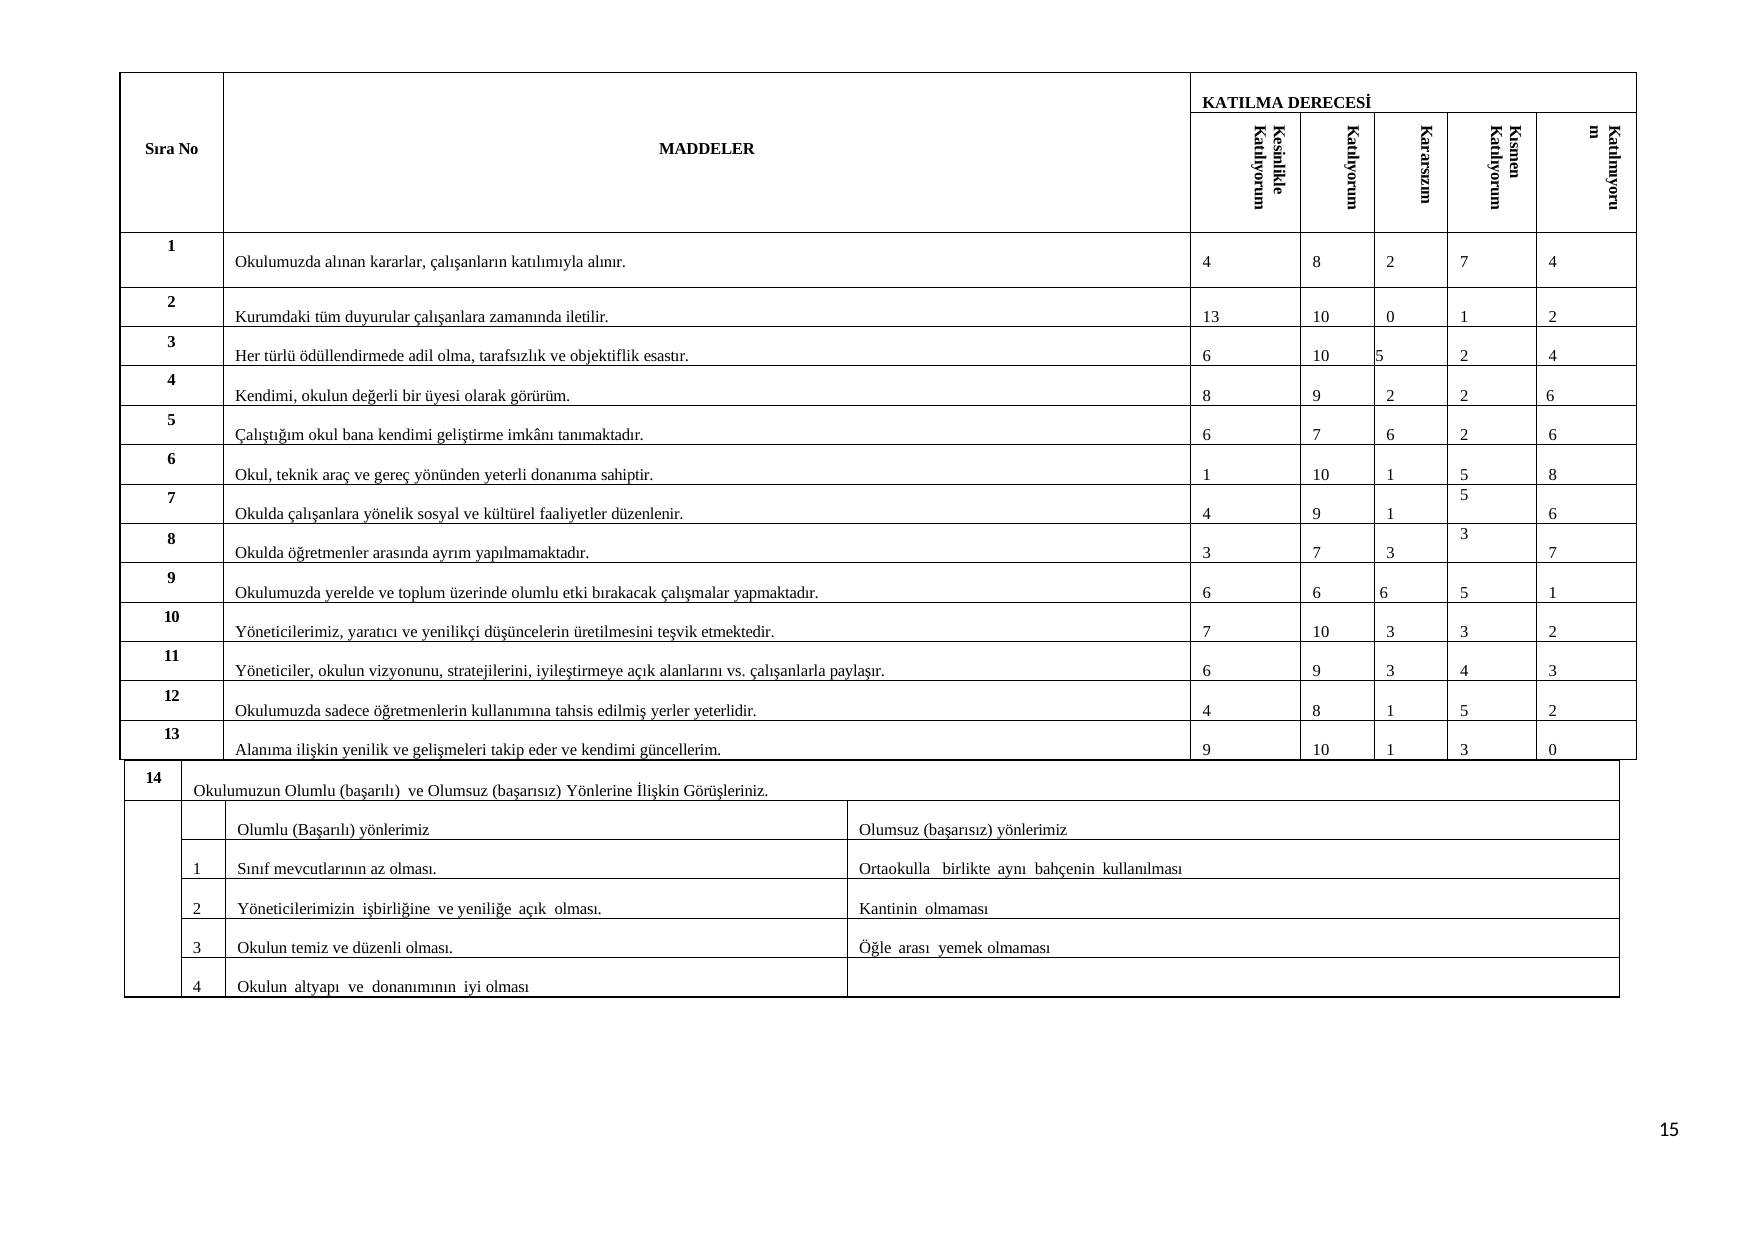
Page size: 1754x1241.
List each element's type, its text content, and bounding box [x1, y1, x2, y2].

table_cell 4 [182, 958, 225, 996]
table_cell 5 [1448, 563, 1536, 602]
table_cell 6 [1191, 406, 1300, 444]
table_cell Okulumuzda alınan kararlar, çalışanların katılımıyla alınır. [224, 233, 1190, 287]
table_cell 4 [1537, 327, 1636, 365]
table_cell [848, 958, 1619, 996]
table_cell 1 [1375, 445, 1447, 483]
table_cell 12 [121, 681, 223, 720]
table_cell 3 [1537, 642, 1636, 680]
table_cell 2 [1537, 288, 1636, 326]
table_cell Olumsuz (başarısız) yönlerimiz [848, 801, 1619, 839]
table_cell 4 [1537, 233, 1636, 287]
table_cell Okulumuzda sadece öğretmenlerin kullanımına tahsis edilmiş yerler yeterlidir. [224, 681, 1190, 720]
table_cell 3 [1448, 524, 1536, 562]
table_cell 3 [1375, 642, 1447, 680]
table_cell Çalıştığım okul bana kendimi geliştirme imkânı tanımaktadır. [224, 406, 1190, 444]
table_cell Yöneticilerimiz, yaratıcı ve yenilikçi düşüncelerin üretilmesini teşvik etmektedir. [224, 603, 1190, 641]
table_cell 4 [1191, 681, 1300, 720]
table_cell 10 [1301, 445, 1374, 483]
table_cell 3 [121, 327, 223, 365]
table_cell 7 [1301, 524, 1374, 562]
table_cell 8 [1301, 233, 1374, 287]
table_cell 5 [1375, 327, 1447, 365]
table_cell 5 [1448, 445, 1536, 483]
table_cell 3 [1191, 524, 1300, 562]
table_cell Katılmıyoru m [1537, 113, 1636, 232]
table_cell 6 [1537, 406, 1636, 444]
table_cell 7 [1448, 233, 1536, 287]
table_cell Okulumuzda yerelde ve toplum üzerinde olumlu etki bırakacak çalışmalar yapmaktadır. [224, 563, 1190, 602]
table_cell Sınıf mevcutlarının az olması. [226, 840, 847, 878]
table_cell Okulun temiz ve düzenli olması. [226, 919, 847, 957]
table_cell Okulda öğretmenler arasında ayrım yapılmamaktadır. [224, 524, 1190, 562]
table_cell 2 [1448, 327, 1536, 365]
table_cell Kantinin olmaması [848, 879, 1619, 918]
table_cell 2 [182, 879, 225, 918]
table_cell 9 [121, 563, 223, 602]
table_cell 4 [1191, 485, 1300, 523]
table_cell Okulun altyapı ve donanımının iyi olması [226, 958, 847, 996]
table_cell 4 [1191, 233, 1300, 287]
table_cell 6 [1191, 642, 1300, 680]
table_cell 3 [1375, 524, 1447, 562]
table_cell 10 [1301, 327, 1374, 365]
table_cell 11 [121, 642, 223, 680]
table_cell 7 [1537, 524, 1636, 562]
table_cell 7 [1301, 406, 1374, 444]
table_cell 9 [1301, 642, 1374, 680]
table_cell 6 [1301, 563, 1374, 602]
table_cell Kurumdaki tüm duyurular çalışanlara zamanında iletilir. [224, 288, 1190, 326]
table_header MADDELER [224, 73, 1190, 232]
table_cell 0 [1537, 721, 1636, 759]
table_cell 6 [1375, 563, 1447, 602]
table_cell Kararsızım [1375, 113, 1447, 232]
table_cell 8 [121, 524, 223, 562]
table_cell 6 [1537, 485, 1636, 523]
table_cell 2 [1375, 233, 1447, 287]
table_cell 2 [1448, 366, 1536, 405]
table_cell 4 [121, 366, 223, 405]
table_cell Okulda çalışanlara yönelik sosyal ve kültürel faaliyetler düzenlenir. [224, 485, 1190, 523]
table_cell 8 [1301, 681, 1374, 720]
table_cell 2 [1537, 603, 1636, 641]
table_cell 4 [1448, 642, 1536, 680]
table_cell 5 [121, 406, 223, 444]
table_cell 3 [1375, 603, 1447, 641]
table_cell 2 [1448, 406, 1536, 444]
table_cell Yöneticiler, okulun vizyonunu, stratejilerini, iyileştirmeye açık alanlarını vs. çalışanlarla paylaşır. [224, 642, 1190, 680]
table_cell Alanıma ilişkin yenilik ve gelişmeleri takip eder ve kendimi güncellerim. [224, 721, 1190, 759]
table_cell Yöneticilerimizin işbirliğine ve yeniliğe açık olması. [226, 879, 847, 918]
table_cell 8 [1191, 366, 1300, 405]
table_cell 3 [1448, 603, 1536, 641]
table_cell 13 [121, 721, 223, 759]
table_cell 6 [1537, 366, 1636, 405]
table_cell 1 [182, 840, 225, 878]
table_cell 10 [121, 603, 223, 641]
table_cell 1 [1537, 563, 1636, 602]
table_cell 10 [1301, 603, 1374, 641]
table_cell 2 [1537, 681, 1636, 720]
table_cell Kısmen Katılıyorum [1448, 113, 1536, 232]
table_cell 6 [1191, 327, 1300, 365]
table_header Okulumuzun Olumlu (başarılı) ve Olumsuz (başarısız) Yönlerine İlişkin Görüşleriniz. [182, 761, 1619, 799]
table_cell 6 [1375, 406, 1447, 444]
table_cell 9 [1301, 366, 1374, 405]
table_cell 1 [1375, 721, 1447, 759]
table_cell 3 [182, 919, 225, 957]
table_cell 9 [1301, 485, 1374, 523]
table_cell 5 [1448, 681, 1536, 720]
table_cell 1 [1191, 445, 1300, 483]
table_cell 3 [1448, 721, 1536, 759]
table_cell 8 [1537, 445, 1636, 483]
table_cell Kesinlikle Katılıyorum [1191, 113, 1300, 232]
table_cell 10 [1301, 288, 1374, 326]
table_cell 7 [121, 485, 223, 523]
table_cell 0 [1375, 288, 1447, 326]
table_cell 1 [1375, 485, 1447, 523]
table_cell 9 [1191, 721, 1300, 759]
table_cell 1 [121, 233, 223, 287]
table_cell Kendimi, okulun değerli bir üyesi olarak görürüm. [224, 366, 1190, 405]
table_cell 2 [121, 288, 223, 326]
table_cell 7 [1191, 603, 1300, 641]
table_cell 13 [1191, 288, 1300, 326]
table_cell 6 [121, 445, 223, 483]
table_header Sıra No [121, 73, 223, 232]
table_cell [182, 801, 225, 839]
table_cell 1 [1448, 288, 1536, 326]
table_cell Öğle arası yemek olmaması [848, 919, 1619, 957]
table_cell [125, 801, 181, 996]
table_cell Olumlu (Başarılı) yönlerimiz [226, 801, 847, 839]
table_cell 1 [1375, 681, 1447, 720]
table_cell 6 [1191, 563, 1300, 602]
table_cell 5 [1448, 485, 1536, 523]
table_cell Okul, teknik araç ve gereç yönünden yeterli donanıma sahiptir. [224, 445, 1190, 483]
table_header KATILMA DERECESİ [1191, 73, 1636, 112]
table_cell 10 [1301, 721, 1374, 759]
table_cell Katılıyorum [1301, 113, 1374, 232]
table_header 14 [125, 761, 181, 799]
table_cell Her türlü ödüllendirmede adil olma, tarafsızlık ve objektiflik esastır. [224, 327, 1190, 365]
table_cell Ortaokulla birlikte aynı bahçenin kullanılması [848, 840, 1619, 878]
table_cell 2 [1375, 366, 1447, 405]
